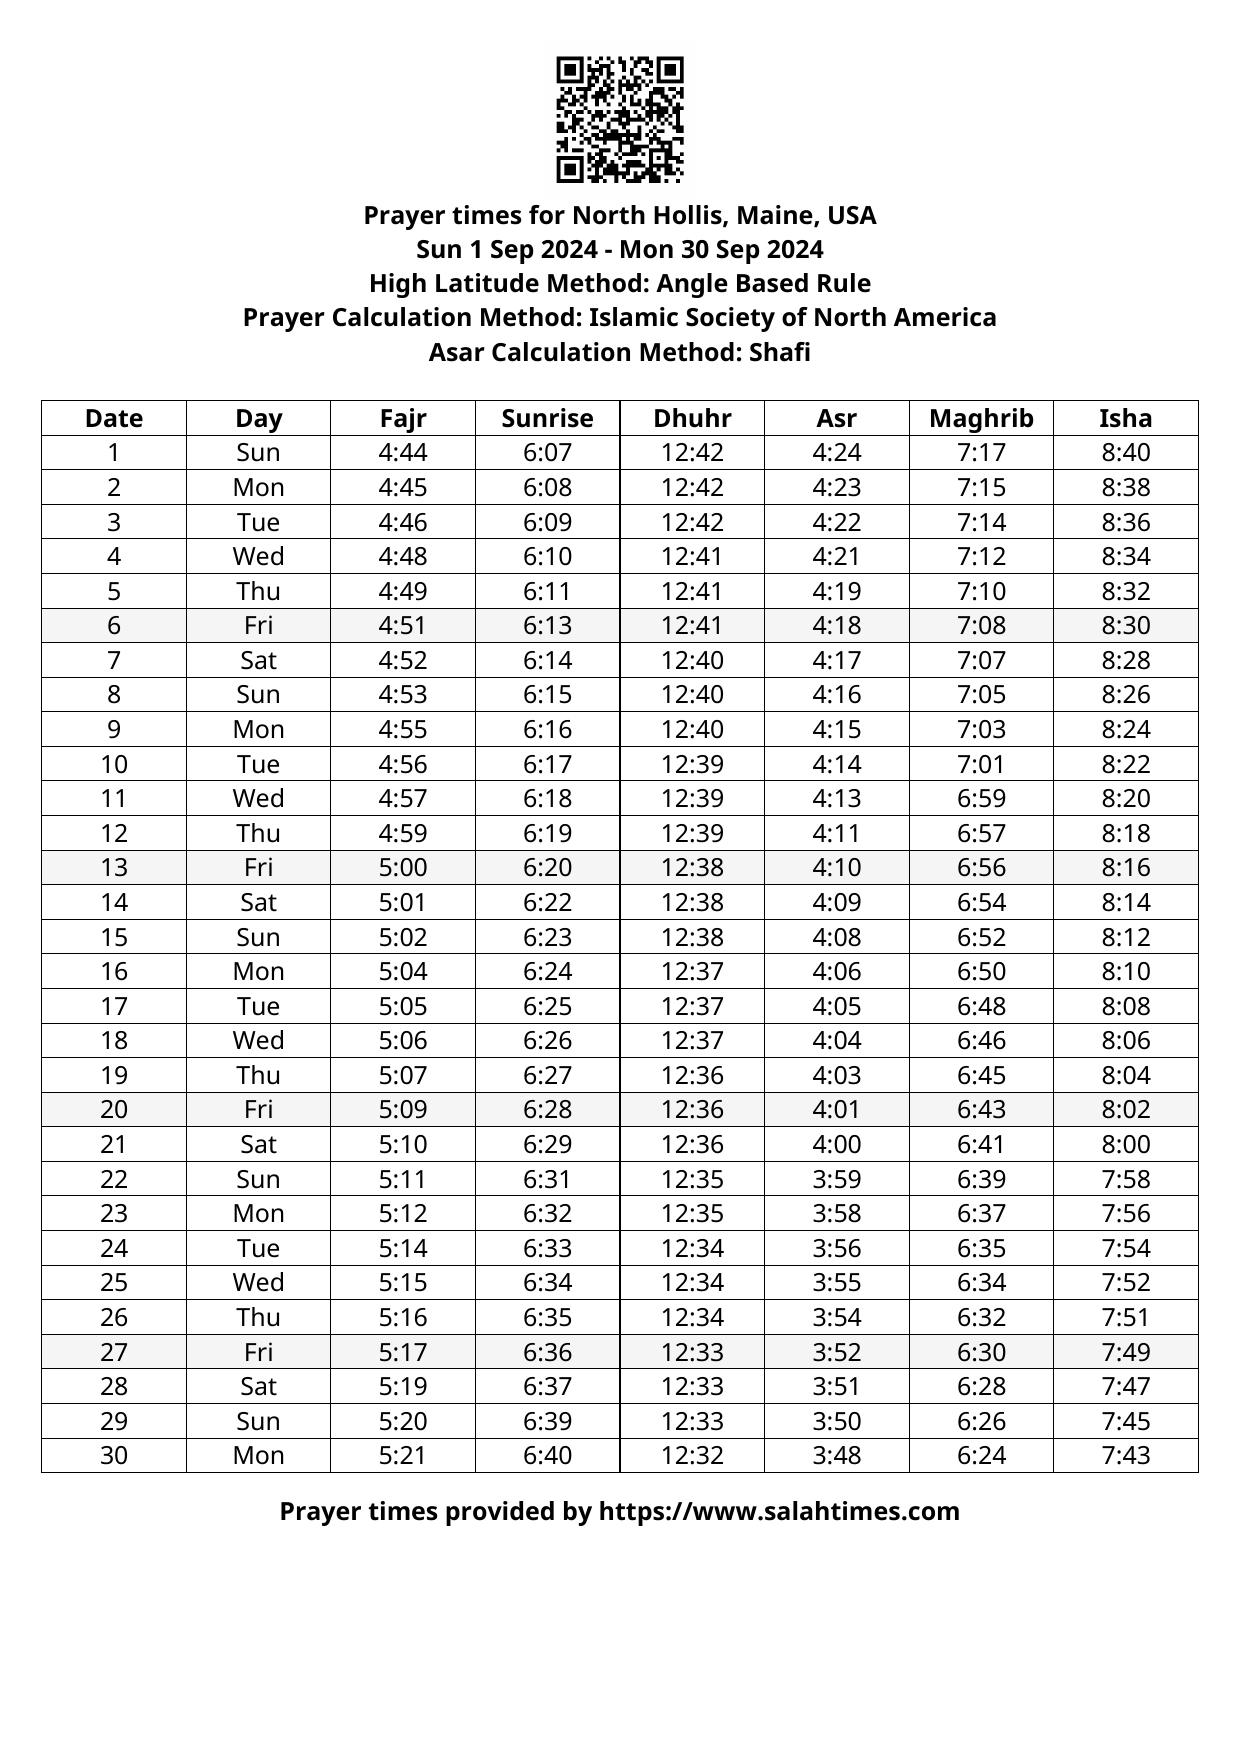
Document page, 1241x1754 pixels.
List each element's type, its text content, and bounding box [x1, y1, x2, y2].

table_cell 4:08 [765, 920, 909, 953]
table_cell 6:08 [476, 470, 619, 504]
table_cell 6:11 [476, 574, 619, 607]
table_cell 7:15 [910, 470, 1053, 504]
table_cell 4:48 [331, 539, 475, 573]
table_cell 4:49 [331, 574, 475, 607]
table_header Fajr [331, 401, 475, 434]
table_cell Sat [187, 885, 330, 919]
table_cell Thu [187, 1300, 330, 1334]
table_cell 13 [42, 851, 186, 884]
table_cell 3:54 [765, 1300, 909, 1334]
table_cell 6:32 [910, 1300, 1053, 1334]
table_cell 4:09 [765, 885, 909, 919]
table_cell 5:04 [331, 954, 475, 988]
table_cell 8:40 [1054, 436, 1198, 469]
table_cell 4:10 [765, 851, 909, 884]
table_cell Mon [187, 954, 330, 988]
table_cell 3 [42, 505, 186, 538]
table_cell 7:52 [1054, 1266, 1198, 1299]
table_header Date [42, 401, 186, 434]
table_cell 5:14 [331, 1231, 475, 1264]
table_cell 8:12 [1054, 920, 1198, 953]
table_cell 12:39 [621, 816, 764, 849]
table_cell 6:26 [476, 1024, 619, 1057]
table_cell 12:38 [621, 885, 764, 919]
table_cell 6:20 [476, 851, 619, 884]
table_cell 12:36 [621, 1058, 764, 1092]
table_cell 4:00 [765, 1127, 909, 1161]
table_cell 7:12 [910, 539, 1053, 573]
table_cell 5:07 [331, 1058, 475, 1092]
table_cell Sun [187, 920, 330, 953]
table_cell 8:24 [1054, 712, 1198, 746]
table_cell 6:39 [910, 1162, 1053, 1195]
table_cell 6:52 [910, 920, 1053, 953]
table_cell 6:37 [476, 1369, 619, 1403]
table_cell 12:41 [621, 609, 764, 642]
table_cell Sat [187, 643, 330, 677]
table_cell 7:47 [1054, 1369, 1198, 1403]
table_cell 6:16 [476, 712, 619, 746]
table_cell 4:22 [765, 505, 909, 538]
table_cell 7:56 [1054, 1196, 1198, 1230]
table_cell 6:39 [476, 1404, 619, 1437]
table_cell 4:16 [765, 678, 909, 711]
table_cell 5:01 [331, 885, 475, 919]
text Prayer times provided by https://www.salahtimes.com [42, 1494, 1198, 1528]
table_cell 6:07 [476, 436, 619, 469]
table_cell 6:57 [910, 816, 1053, 849]
table_cell 12:37 [621, 954, 764, 988]
table_cell 7:10 [910, 574, 1053, 607]
table_header Sunrise [476, 401, 619, 434]
table_cell 2 [42, 470, 186, 504]
table_cell 4:23 [765, 470, 909, 504]
table_cell 5:00 [331, 851, 475, 884]
table_cell 12:33 [621, 1335, 764, 1368]
table_cell 3:59 [765, 1162, 909, 1195]
table_cell 21 [42, 1127, 186, 1161]
text Prayer Calculation Method: Islamic Society of North America [42, 300, 1198, 334]
table_cell 4:03 [765, 1058, 909, 1092]
table_header Isha [1054, 401, 1198, 434]
table_cell 12:36 [621, 1093, 764, 1126]
picture [542, 41, 699, 198]
table_cell 12:34 [621, 1300, 764, 1334]
table_cell 3:52 [765, 1335, 909, 1368]
table_cell 12:41 [621, 539, 764, 573]
table_cell 8:00 [1054, 1127, 1198, 1161]
table_header Maghrib [910, 401, 1053, 434]
table_cell 15 [42, 920, 186, 953]
table_cell Tue [187, 747, 330, 780]
table_cell 12:39 [621, 747, 764, 780]
table_cell 6:29 [476, 1127, 619, 1161]
table_cell 6:59 [910, 781, 1053, 815]
table_cell 1 [42, 436, 186, 469]
table_cell 6:10 [476, 539, 619, 573]
table_cell 4:04 [765, 1024, 909, 1057]
table_cell 3:58 [765, 1196, 909, 1230]
table_cell 7:01 [910, 747, 1053, 780]
table_cell 12:35 [621, 1196, 764, 1230]
text Sun 1 Sep 2024 - Mon 30 Sep 2024 [42, 232, 1198, 266]
table_cell 7:14 [910, 505, 1053, 538]
table_cell 6:36 [476, 1335, 619, 1368]
table_cell 6:14 [476, 643, 619, 677]
text Prayer times for North Hollis, Maine, USA [42, 198, 1198, 232]
table_cell Thu [187, 574, 330, 607]
table_cell 4:52 [331, 643, 475, 677]
table_cell Wed [187, 781, 330, 815]
table_cell 6:26 [910, 1404, 1053, 1437]
table_cell 3:48 [765, 1439, 909, 1472]
table_cell 7:49 [1054, 1335, 1198, 1368]
table_cell 8:06 [1054, 1024, 1198, 1057]
table_cell 6:25 [476, 989, 619, 1022]
table_cell 6:34 [910, 1266, 1053, 1299]
table_cell 28 [42, 1369, 186, 1403]
text High Latitude Method: Angle Based Rule [42, 266, 1198, 300]
table_cell 4:13 [765, 781, 909, 815]
table_cell Sat [187, 1127, 330, 1161]
table_cell 12:32 [621, 1439, 764, 1472]
table_cell 24 [42, 1231, 186, 1264]
table_cell 6:37 [910, 1196, 1053, 1230]
table_cell 4:59 [331, 816, 475, 849]
table_cell 5:11 [331, 1162, 475, 1195]
table_cell Wed [187, 1266, 330, 1299]
table_cell 12:38 [621, 920, 764, 953]
table_cell 29 [42, 1404, 186, 1437]
table_cell 4:57 [331, 781, 475, 815]
table_cell 5:15 [331, 1266, 475, 1299]
table_header Day [187, 401, 330, 434]
table_cell 6:15 [476, 678, 619, 711]
table_cell 7:17 [910, 436, 1053, 469]
table_cell 6:35 [910, 1231, 1053, 1264]
table_cell 5:17 [331, 1335, 475, 1368]
table_cell 4:19 [765, 574, 909, 607]
table_cell 6:35 [476, 1300, 619, 1334]
table_cell 6:33 [476, 1231, 619, 1264]
table_cell 8:08 [1054, 989, 1198, 1022]
table_cell 12 [42, 816, 186, 849]
table_cell 8:20 [1054, 781, 1198, 815]
table_cell 5:06 [331, 1024, 475, 1057]
table_cell 4:06 [765, 954, 909, 988]
table_cell 4:56 [331, 747, 475, 780]
table_cell 4:11 [765, 816, 909, 849]
table_cell Sun [187, 436, 330, 469]
table_cell 4:18 [765, 609, 909, 642]
table_cell 6:23 [476, 920, 619, 953]
table_cell 8:26 [1054, 678, 1198, 711]
table_cell Mon [187, 1196, 330, 1230]
table_cell 10 [42, 747, 186, 780]
table_cell 12:41 [621, 574, 764, 607]
table_cell 4:55 [331, 712, 475, 746]
table_cell 7:07 [910, 643, 1053, 677]
table_cell 6:28 [476, 1093, 619, 1126]
table_cell 6:46 [910, 1024, 1053, 1057]
table_cell 6:32 [476, 1196, 619, 1230]
table_cell Sat [187, 1369, 330, 1403]
table_cell 26 [42, 1300, 186, 1334]
table_cell 12:39 [621, 781, 764, 815]
table_cell 8:18 [1054, 816, 1198, 849]
table_cell Thu [187, 816, 330, 849]
table_cell Tue [187, 1231, 330, 1264]
table_cell 8:04 [1054, 1058, 1198, 1092]
table_cell 6:45 [910, 1058, 1053, 1092]
table_cell 4:15 [765, 712, 909, 746]
table_cell 9 [42, 712, 186, 746]
table_cell 12:37 [621, 1024, 764, 1057]
table_cell 12:42 [621, 505, 764, 538]
table_cell 14 [42, 885, 186, 919]
table_cell 12:40 [621, 712, 764, 746]
table_cell 12:33 [621, 1404, 764, 1437]
table_cell Mon [187, 712, 330, 746]
table_cell 12:36 [621, 1127, 764, 1161]
table_cell 8:22 [1054, 747, 1198, 780]
table_cell 4:53 [331, 678, 475, 711]
table_cell 3:51 [765, 1369, 909, 1403]
table_cell 5:09 [331, 1093, 475, 1126]
table_cell Fri [187, 1335, 330, 1368]
table_cell 5:19 [331, 1369, 475, 1403]
table_cell 6:17 [476, 747, 619, 780]
table_cell 6:54 [910, 885, 1053, 919]
table_cell 5:10 [331, 1127, 475, 1161]
table_cell 12:40 [621, 678, 764, 711]
table_cell 6:18 [476, 781, 619, 815]
table_cell 4:24 [765, 436, 909, 469]
table_cell 6:50 [910, 954, 1053, 988]
table_cell 6 [42, 609, 186, 642]
table_cell 8:16 [1054, 851, 1198, 884]
table_cell 8:10 [1054, 954, 1198, 988]
table_cell 6:41 [910, 1127, 1053, 1161]
table_cell 12:37 [621, 989, 764, 1022]
table_header Asr [765, 401, 909, 434]
table_cell 8 [42, 678, 186, 711]
table_cell 7:58 [1054, 1162, 1198, 1195]
table_cell 6:19 [476, 816, 619, 849]
table_cell 3:56 [765, 1231, 909, 1264]
table_cell 6:34 [476, 1266, 619, 1299]
table_cell Mon [187, 470, 330, 504]
table_cell 6:09 [476, 505, 619, 538]
table_cell 6:40 [476, 1439, 619, 1472]
table_cell Sun [187, 1162, 330, 1195]
table_cell 8:32 [1054, 574, 1198, 607]
table_header Dhuhr [621, 401, 764, 434]
text Asar Calculation Method: Shafi [42, 334, 1198, 368]
table_cell 22 [42, 1162, 186, 1195]
table_cell 5:20 [331, 1404, 475, 1437]
table_cell 4:14 [765, 747, 909, 780]
table_cell 7:45 [1054, 1404, 1198, 1437]
table_cell 5 [42, 574, 186, 607]
table_cell 4:45 [331, 470, 475, 504]
table_cell 25 [42, 1266, 186, 1299]
table_cell 4:01 [765, 1093, 909, 1126]
table_cell 19 [42, 1058, 186, 1092]
table_cell 4:46 [331, 505, 475, 538]
table_cell 12:34 [621, 1266, 764, 1299]
table_cell Fri [187, 1093, 330, 1126]
table_cell 3:55 [765, 1266, 909, 1299]
table_cell 8:36 [1054, 505, 1198, 538]
table_cell 5:05 [331, 989, 475, 1022]
table_cell 12:34 [621, 1231, 764, 1264]
table_cell 6:27 [476, 1058, 619, 1092]
table_cell 16 [42, 954, 186, 988]
table_cell Sun [187, 1404, 330, 1437]
table_cell 7:05 [910, 678, 1053, 711]
table_cell 7:08 [910, 609, 1053, 642]
table_cell 20 [42, 1093, 186, 1126]
table_cell 5:16 [331, 1300, 475, 1334]
table_cell 4:05 [765, 989, 909, 1022]
table_cell 30 [42, 1439, 186, 1472]
table_cell 7:54 [1054, 1231, 1198, 1264]
table_cell 8:02 [1054, 1093, 1198, 1126]
table_cell Fri [187, 609, 330, 642]
table_cell 4:21 [765, 539, 909, 573]
table_cell 8:30 [1054, 609, 1198, 642]
table_cell 5:12 [331, 1196, 475, 1230]
table_cell 3:50 [765, 1404, 909, 1437]
table_cell 7:03 [910, 712, 1053, 746]
table_cell 12:42 [621, 470, 764, 504]
table_cell 6:30 [910, 1335, 1053, 1368]
table_cell 23 [42, 1196, 186, 1230]
table_cell 8:28 [1054, 643, 1198, 677]
table_cell 4:51 [331, 609, 475, 642]
table_cell 5:02 [331, 920, 475, 953]
table_cell 6:28 [910, 1369, 1053, 1403]
table_cell Wed [187, 539, 330, 573]
table_cell 5:21 [331, 1439, 475, 1472]
table_cell 6:48 [910, 989, 1053, 1022]
table_cell 12:42 [621, 436, 764, 469]
table_cell Thu [187, 1058, 330, 1092]
table_cell Sun [187, 678, 330, 711]
table_cell 4 [42, 539, 186, 573]
table_cell 12:38 [621, 851, 764, 884]
table_cell Tue [187, 989, 330, 1022]
table_cell 6:56 [910, 851, 1053, 884]
table_cell 4:17 [765, 643, 909, 677]
table_cell Tue [187, 505, 330, 538]
table_cell 17 [42, 989, 186, 1022]
table_cell 6:22 [476, 885, 619, 919]
table_cell 18 [42, 1024, 186, 1057]
table_cell 7:43 [1054, 1439, 1198, 1472]
table_cell Wed [187, 1024, 330, 1057]
table_cell 12:33 [621, 1369, 764, 1403]
table_cell 4:44 [331, 436, 475, 469]
table_cell Fri [187, 851, 330, 884]
table_cell 7 [42, 643, 186, 677]
table_cell 12:35 [621, 1162, 764, 1195]
table_cell 12:40 [621, 643, 764, 677]
table_cell 6:43 [910, 1093, 1053, 1126]
table_cell 27 [42, 1335, 186, 1368]
table_cell 6:24 [476, 954, 619, 988]
table_cell 8:14 [1054, 885, 1198, 919]
table_cell 8:38 [1054, 470, 1198, 504]
table_cell 6:31 [476, 1162, 619, 1195]
table_cell 6:13 [476, 609, 619, 642]
table_cell 7:51 [1054, 1300, 1198, 1334]
table_cell Mon [187, 1439, 330, 1472]
table_cell 6:24 [910, 1439, 1053, 1472]
table_cell 8:34 [1054, 539, 1198, 573]
table_cell 11 [42, 781, 186, 815]
